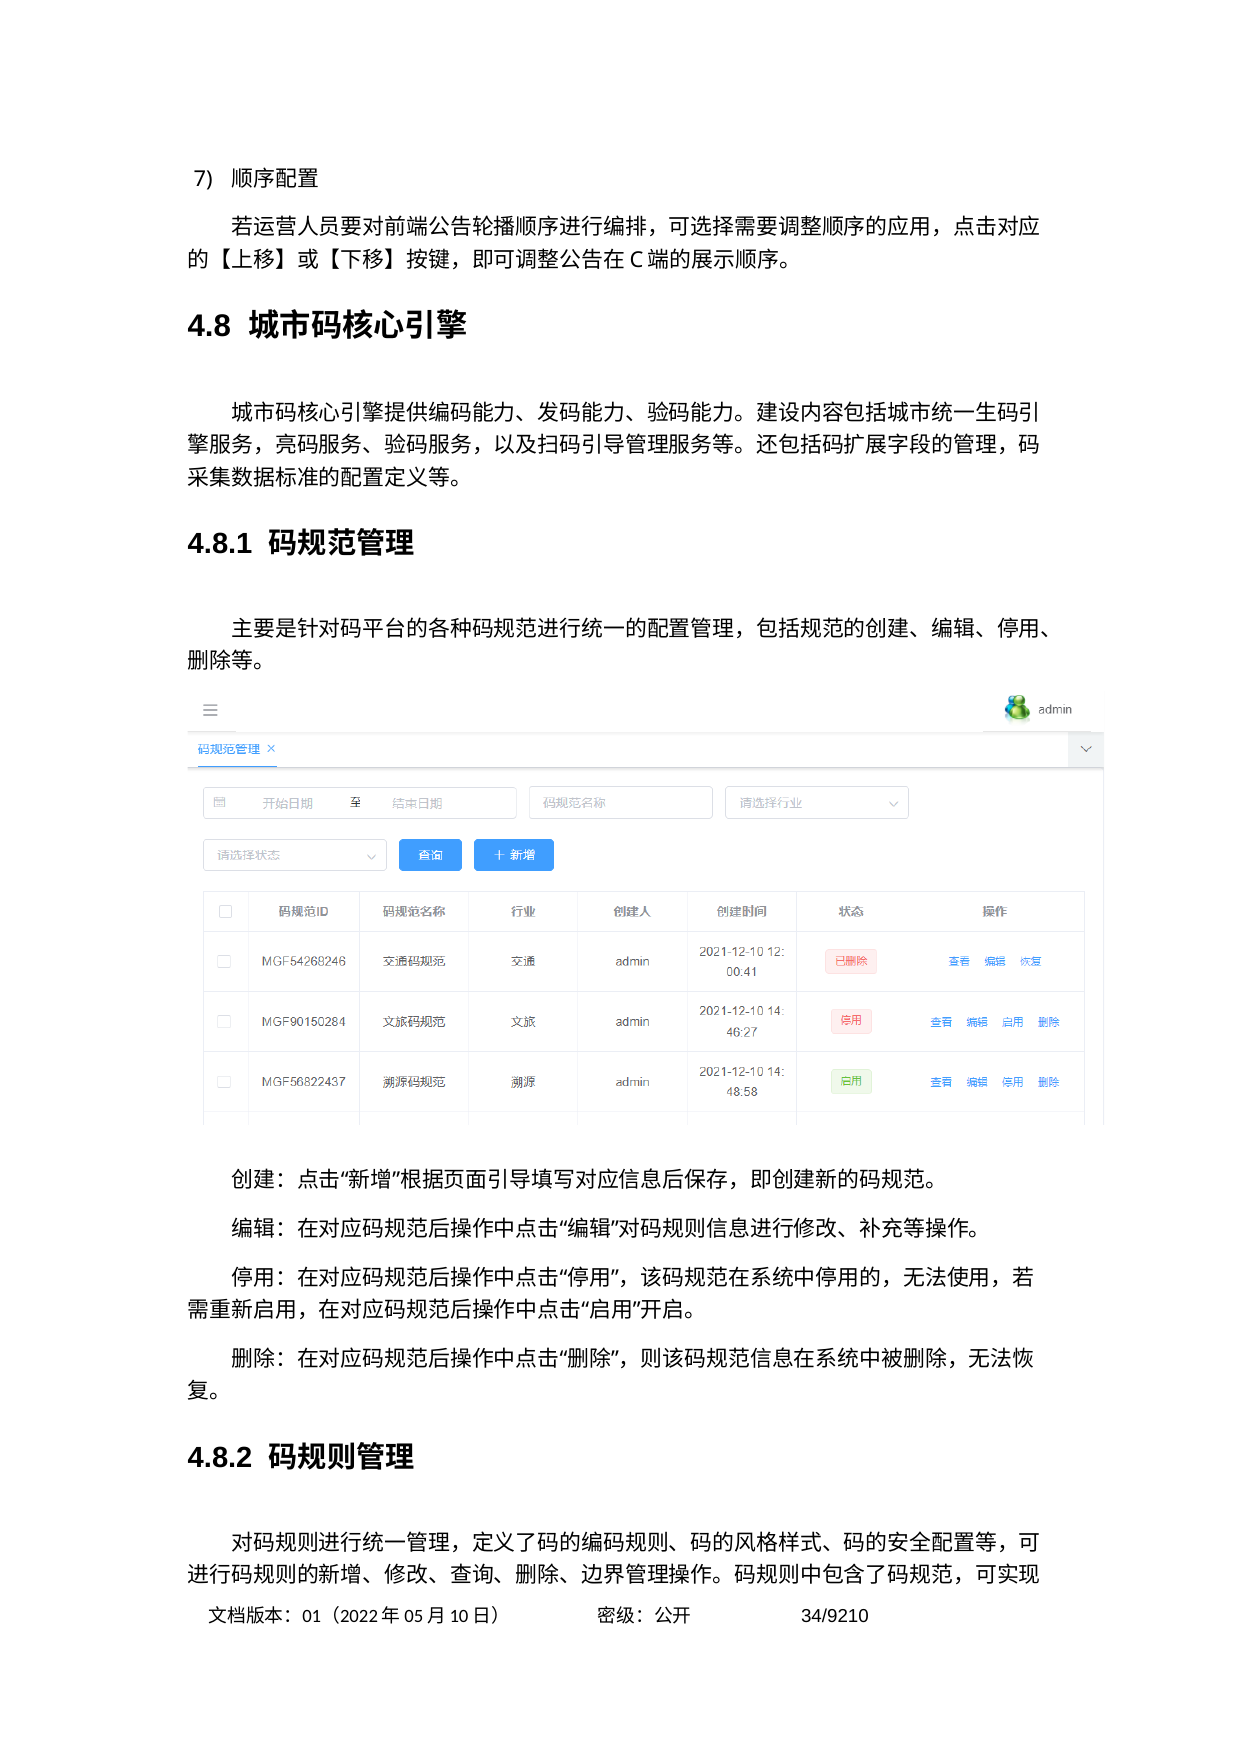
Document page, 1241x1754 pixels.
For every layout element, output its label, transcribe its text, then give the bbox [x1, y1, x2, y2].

text 创建：点击“新增”根据页面引导填写对应信息后保存，即创建新的码规范。 [187, 1163, 1053, 1195]
text 若运营人员要对前端公告轮播顺序进行编排，可选择需要调整顺序的应用，点击对应的【上移】或【下移】按键，即可调整公告在C端的展示顺序。 [187, 209, 1053, 274]
text 主要是针对码平台的各种码规范进行统一的配置管理，包括规范的创建、编辑、停用、删除等。 [187, 610, 1053, 675]
text 城市码核心引擎 [187, 290, 1053, 355]
list 顺序配置 [187, 160, 1053, 193]
text 码规范管理 [187, 508, 1053, 573]
picture [187, 691, 1105, 1125]
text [187, 1525, 1053, 1590]
text 删除：在对应码规范后操作中点击“删除”，则该码规范信息在系统中被删除，无法恢复。 [187, 1341, 1053, 1406]
text 编辑：在对应码规范后操作中点击“编辑”对码规则信息进行修改、补充等操作。 [187, 1211, 1053, 1244]
text 码规则管理 [187, 1423, 1053, 1488]
text 停用：在对应码规范后操作中点击“停用”，该码规范在系统中停用的，无法使用，若需重新启用，在对应码规范后操作中点击“启用”开启。 [187, 1260, 1053, 1325]
text 城市码核心引擎提供编码能力、发码能力、验码能力。建设内容包括城市统一生码引擎服务，亮码服务、验码服务，以及扫码引导管理服务等。还包括码扩展字段的管理，码采集数据标准的配置定义等。 [187, 394, 1053, 492]
